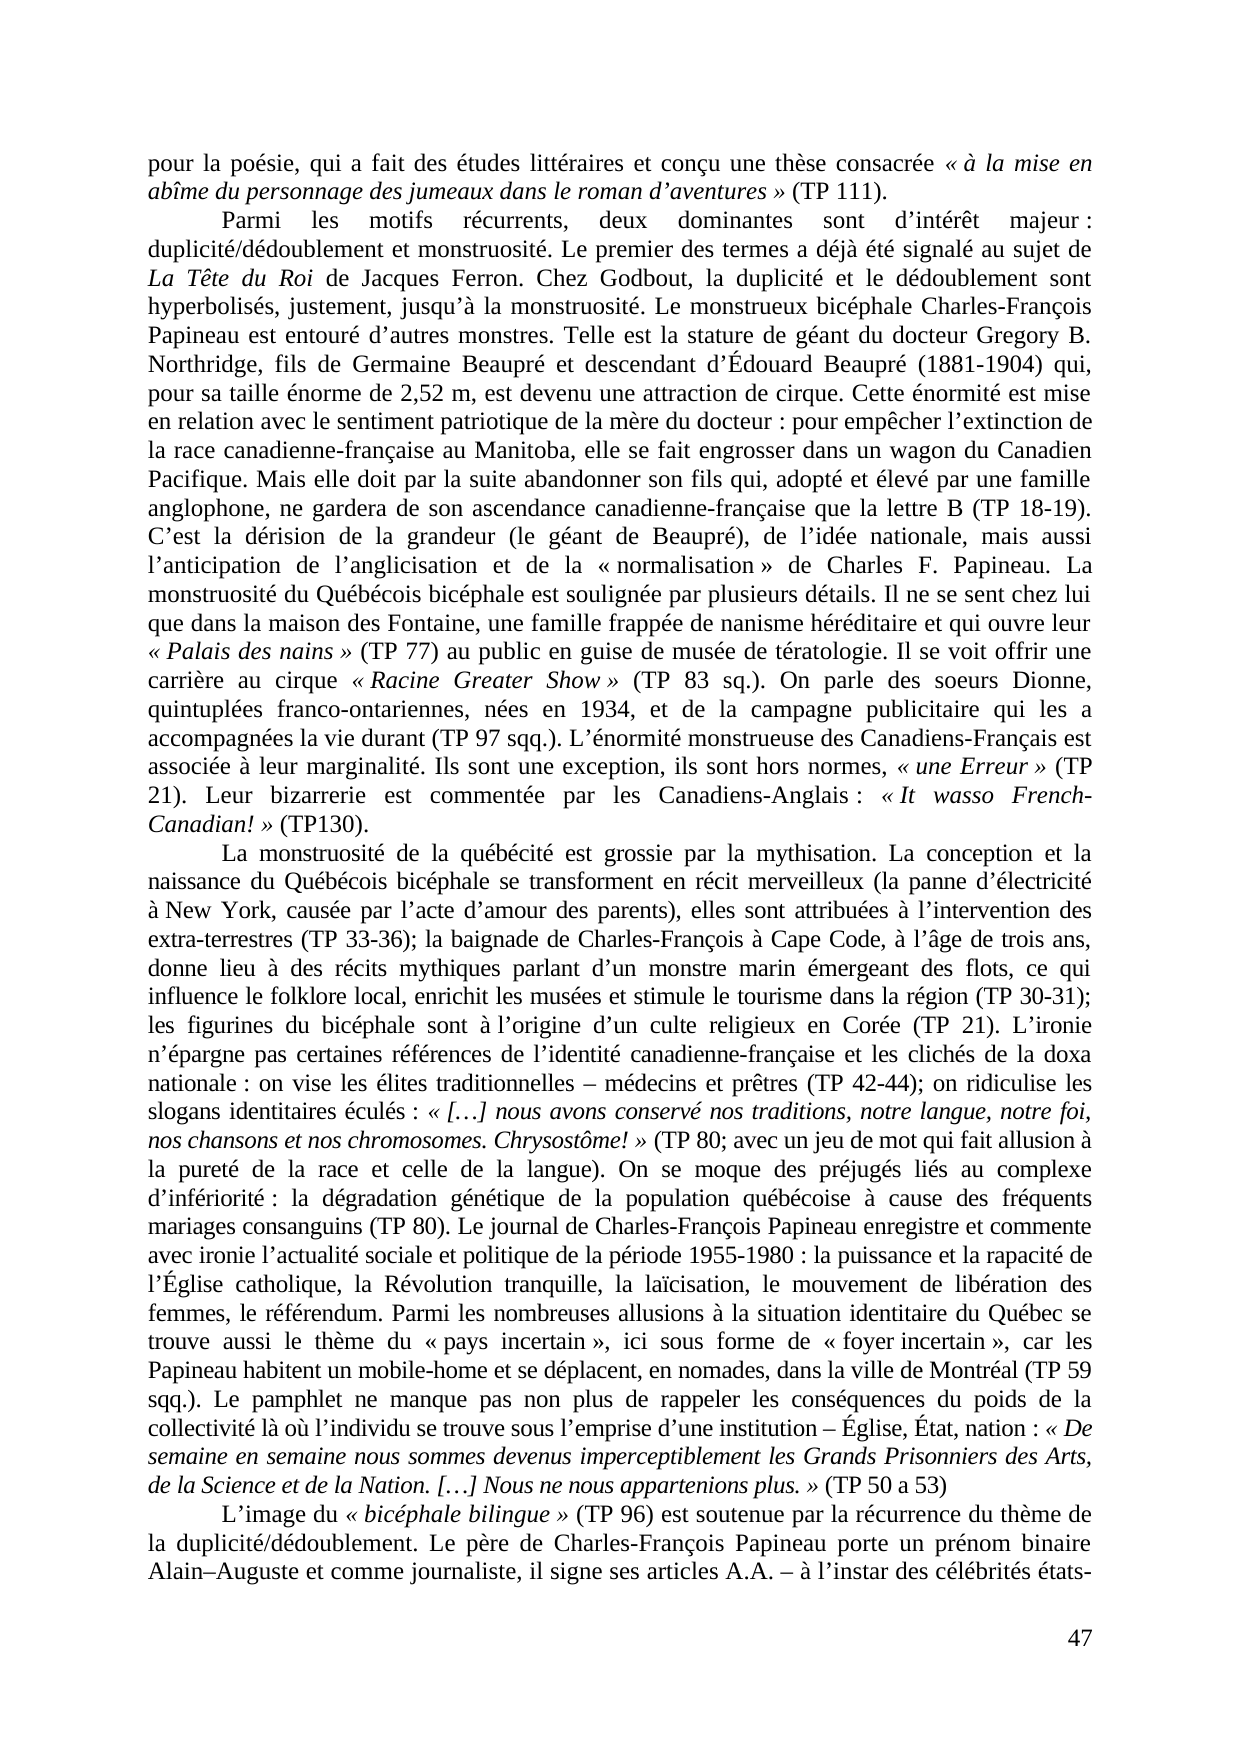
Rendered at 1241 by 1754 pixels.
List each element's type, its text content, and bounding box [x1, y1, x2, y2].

text La monstruosité de la québécité est grossie par la mythisation. La conception et la naissance du Québécois bicéphale se transforment en récit merveilleux (la panne d’électricité à New York, causée par l’acte d’amour des parents), elles sont attribuées à l’intervention des extra-terrestres (TP 33-36); la baignade de Charles-François à Cape Code, à l’âge de trois ans, donne lieu à des récits mythiques parlant d’un monstre marin émergeant des flots, ce qui influence le folklore local, enrichit les musées et stimule le tourisme dans la région (TP 30-31); les figurines du bicéphale sont à l’origine d’un culte religieux en Corée (TP 21). L’ironie n’épargne pas certaines références de l’identité canadienne-française et les clichés de la doxa nationale : on vise les élites traditionnelles – médecins et prêtres (TP 42-44); on ridiculise les slogans identitaires éculés : « […] nous avons conservé nos traditions, notre langue, notre foi, nos chansons et nos chromosomes. Chrysostôme! » (TP 80; avec un jeu de mot qui fait allusion à la pureté de la race et celle de la langue). On se moque des préjugés liés au complexe d’infériorité : la dégradation génétique de la population québécoise à cause des fréquents mariages consanguins (TP 80). Le journal de Charles-François Papineau enregistre et commente avec ironie l’actualité sociale et politique de la période 1955-1980 : la puissance et la rapacité de l’Église catholique, la Révolution tranquille, la laïcisation, le mouvement de libération des femmes, le référendum. Parmi les nombreuses allusions à la situation identitaire du Québec se trouve aussi le thème du « pays incertain », ici sous forme de « foyer incertain », car les Papineau habitent un mobile-home et se déplacent, en nomades, dans la ville de Montréal (TP 59 sqq.). Le pamphlet ne manque pas non plus de rappeler les conséquences du poids de la collectivité là où l’individu se trouve sous l’emprise d’une institution – Église, État, nation : « De semaine en semaine nous sommes devenus imperceptiblement les Grands Prisonniers des Arts, de la Science et de la Nation. […] Nous ne nous appartenions plus. » (TP 50 a 53) [148, 838, 1093, 1499]
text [148, 1499, 1093, 1585]
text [148, 148, 1093, 205]
text Parmi les motifs récurrents, deux dominantes sont d’intérêt majeur : duplicité/dédoublement et monstruosité. Le premier des termes a déjà été signalé au sujet de La Tête du Roi de Jacques Ferron. Chez Godbout, la duplicité et le dédoublement sont hyperbolisés, justement, jusqu’à la monstruosité. Le monstrueux bicéphale Charles-François Papineau est entouré d’autres monstres. Telle est la stature de géant du docteur Gregory B. Northridge, fils de Germaine Beaupré et descendant d’Édouard Beaupré (1881-1904) qui, pour sa taille énorme de 2,52 m, est devenu une attraction de cirque. Cette énormité est mise en relation avec le sentiment patriotique de la mère du docteur : pour empêcher l’extinction de la race canadienne-française au Manitoba, elle se fait engrosser dans un wagon du Canadien Pacifique. Mais elle doit par la suite abandonner son fils qui, adopté et élevé par une famille anglophone, ne gardera de son ascendance canadienne-française que la lettre B (TP 18-19). C’est la dérision de la grandeur (le géant de Beaupré), de l’idée nationale, mais aussi l’anticipation de l’anglicisation et de la « normalisation » de Charles F. Papineau. La monstruosité du Québécois bicéphale est soulignée par plusieurs détails. Il ne se sent chez lui que dans la maison des Fontaine, une famille frappée de nanisme héréditaire et qui ouvre leur « Palais des nains » (TP 77) au public en guise de musée de tératologie. Il se voit offrir une carrière au cirque « Racine Greater Show » (TP 83 sq.). On parle des soeurs Dionne, quintuplées franco-ontariennes, nées en 1934, et de la campagne publicitaire qui les a accompagnées la vie durant (TP 97 sqq.). L’énormité monstrueuse des Canadiens-Français est associée à leur marginalité. Ils sont une exception, ils sont hors normes, « une Erreur » (TP 21). Leur bizarrerie est commentée par les Canadiens-Anglais : « It wasso French-Canadian! » (TP130). [148, 205, 1093, 838]
